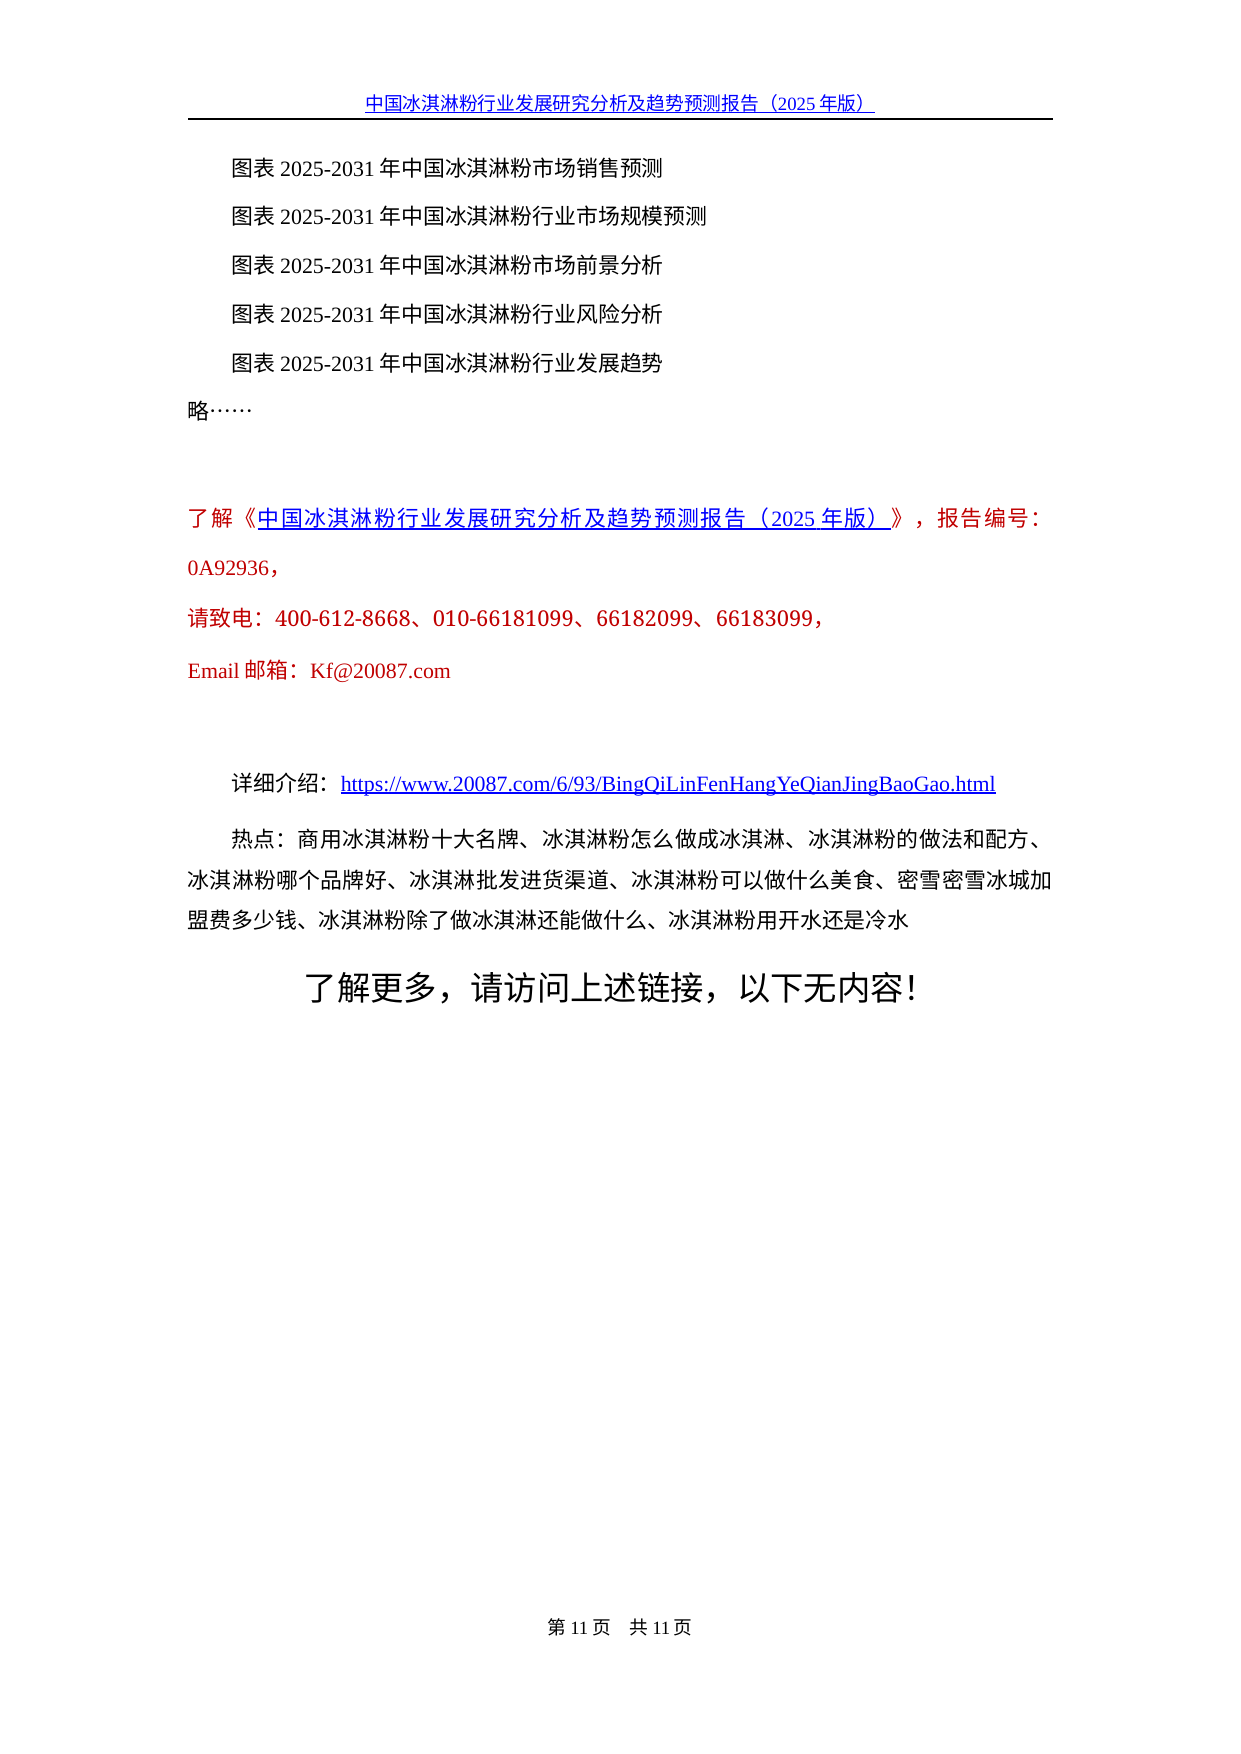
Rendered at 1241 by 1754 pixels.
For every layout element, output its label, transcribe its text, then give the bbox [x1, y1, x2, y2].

text 了解《中国冰淇淋粉行业发展研究分析及趋势预测报告（2025年版）》，报告编号：0A92936， [187, 500, 1053, 582]
text 请致电：400-612-8668、010-66181099、66182099、66183099， [187, 601, 1053, 633]
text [187, 150, 1053, 426]
text 详细介绍：https://www.20087.com/6/93/BingQiLinFenHangYeQianJingBaoGao.html [187, 765, 1053, 798]
title 了解更多，请访问上述链接，以下无内容！ [187, 953, 1053, 1018]
text Email邮箱：Kf@20087.com [187, 652, 1053, 685]
text 热点：商用冰淇淋粉十大名牌、冰淇淋粉怎么做成冰淇淋、冰淇淋粉的做法和配方、冰淇淋粉哪个品牌好、冰淇淋批发进货渠道、冰淇淋粉可以做什么美食、密雪密雪冰城加盟费多少钱、冰淇淋粉除了做冰淇淋还能做什么、冰淇淋粉用开水还是冷水 [187, 822, 1053, 936]
